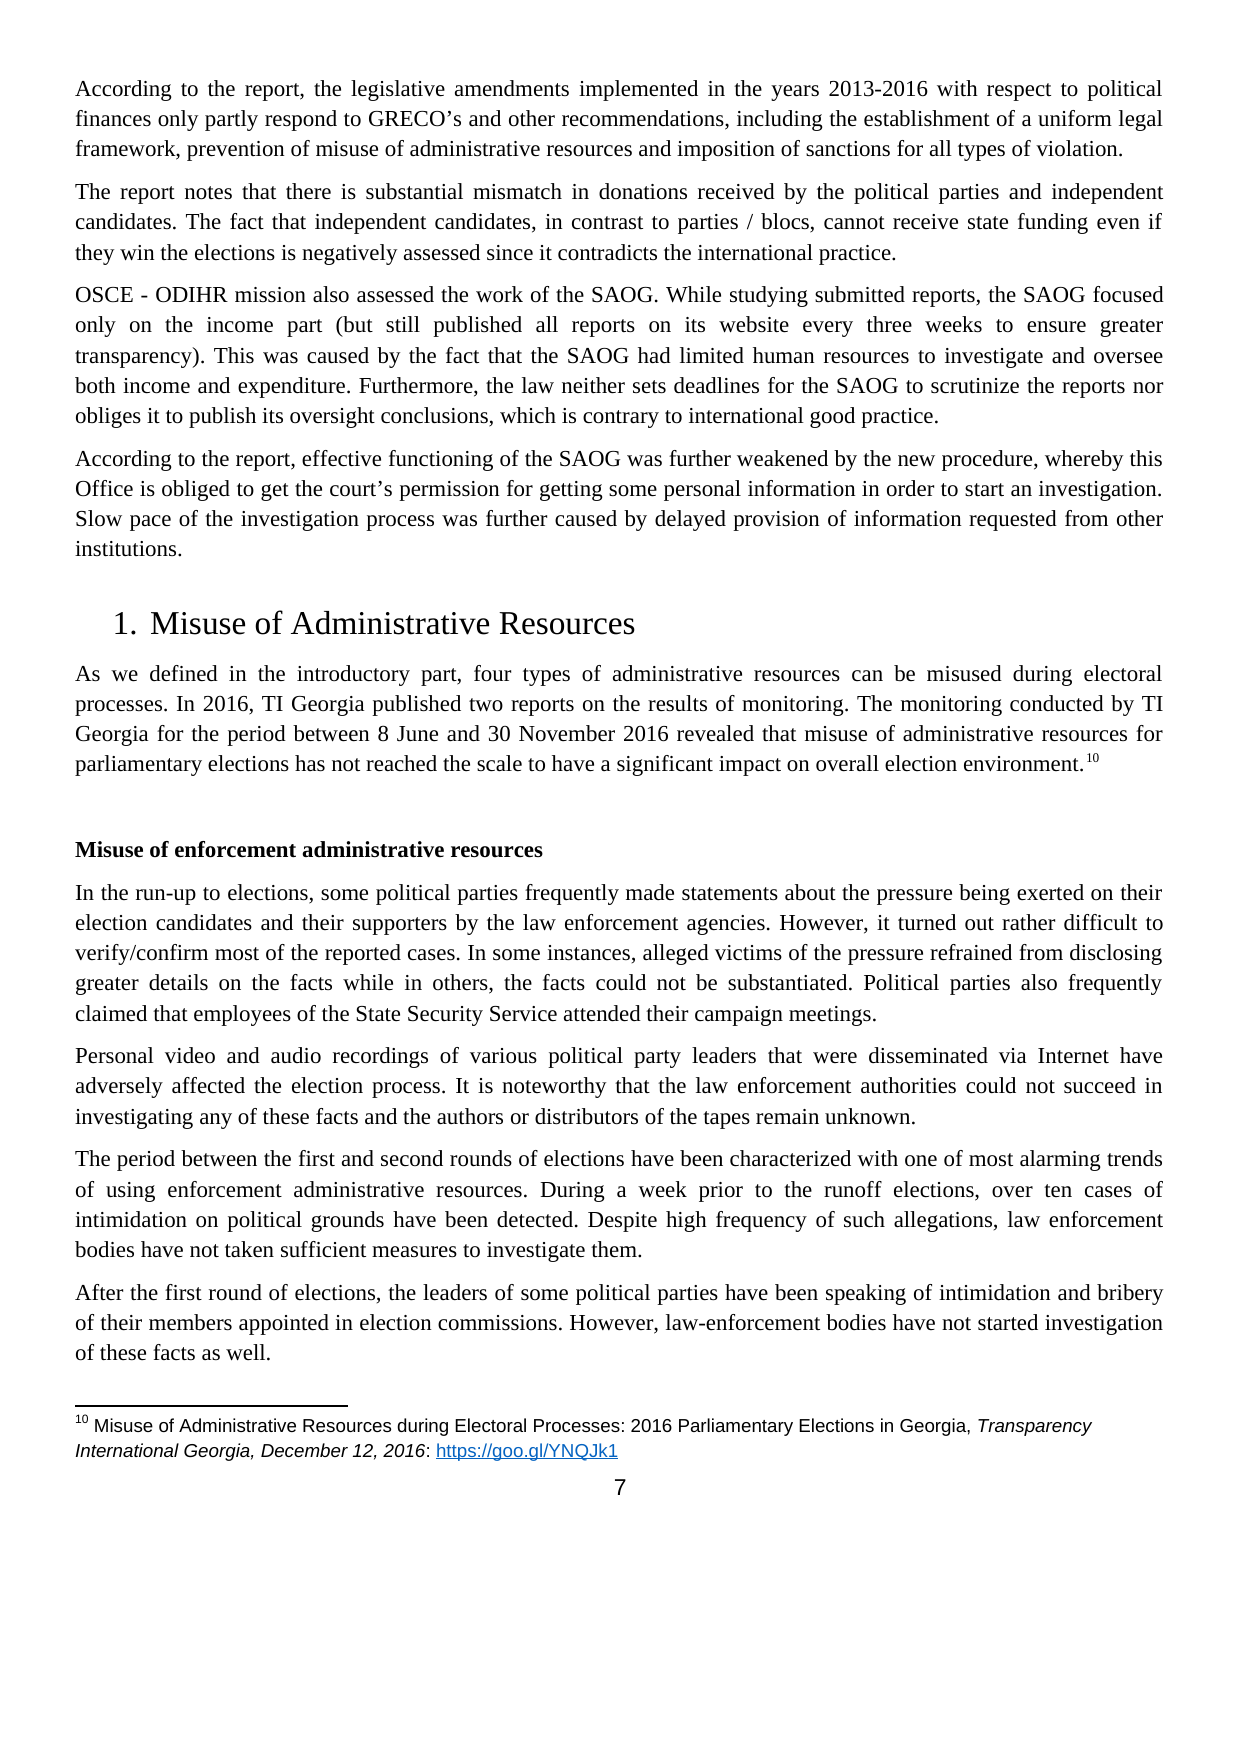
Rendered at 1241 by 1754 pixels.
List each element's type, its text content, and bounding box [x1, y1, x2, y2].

text OSCE - ODIHR mission also assessed the work of the SAOG. While studying submitted reports, the SAOG focused only on the income part (but still published all reports on its website every three weeks to ensure greater transparency). This was caused by the fact that the SAOG had limited human resources to investigate and oversee both income and expenditure. Furthermore, the law neither sets deadlines for the SAOG to scrutinize the reports nor obliges it to publish its oversight conclusions, which is contrary to international good practice. [75, 281, 1165, 428]
text The report notes that there is substantial mismatch in donations received by the political parties and independent candidates. The fact that independent candidates, in contrast to parties / blocs, cannot receive state funding even if they win the elections is negatively assessed since it contradicts the international practice. [75, 178, 1165, 265]
text Misuse of enforcement administrative resources [75, 836, 1165, 862]
subtitle Misuse of Administrative Resources [112, 603, 1165, 641]
text As we defined in the introductory part, four types of administrative resources can be misused during electoral processes. In 2016, TI Georgia published two reports on the results of monitoring. The monitoring conducted by TI Georgia for the period between 8 June and 30 November 2016 revealed that misuse of administrative resources for parliamentary elections has not reached the scale to have a significant impact on overall election environment. [75, 660, 1165, 777]
text In the run-up to elections, some political parties frequently made statements about the pressure being exerted on their election candidates and their supporters by the law enforcement agencies. However, it turned out rather difficult to verify/confirm most of the reported cases. In some instances, alleged victims of the pressure refrained from disclosing greater details on the facts while in others, the facts could not be substantiated. Political parties also frequently claimed that employees of the State Security Service attended their campaign meetings. [75, 879, 1165, 1026]
text After the first round of elections, the leaders of some political parties have been speaking of intimidation and bribery of their members appointed in election commissions. However, law-enforcement bodies have not started investigation of these facts as well. [75, 1279, 1165, 1366]
text According to the report, the legislative amendments implemented in the years 2013-2016 with respect to political finances only partly respond to GRECO’s and other recommendations, including the establishment of a uniform legal framework, prevention of misuse of administrative resources and imposition of sanctions for all types of violation. [75, 75, 1165, 162]
text According to the report, effective functioning of the SAOG was further weakened by the new procedure, whereby this Office is obliged to get the court’s permission for getting some personal information in order to start an investigation. Slow pace of the investigation process was further caused by delayed provision of information requested from other institutions. [75, 445, 1165, 562]
text Personal video and audio recordings of various political party leaders that were disseminated via Internet have adversely affected the election process. It is noteworthy that the law enforcement authorities could not succeed in investigating any of these facts and the authors or distributors of the tapes remain unknown. [75, 1042, 1165, 1129]
text The period between the first and second rounds of elections have been characterized with one of most alarming trends of using enforcement administrative resources. During a week prior to the runoff elections, over ten cases of intimidation on political grounds have been detected. Despite high frequency of such allegations, law enforcement bodies have not taken sufficient measures to investigate them. [75, 1146, 1165, 1262]
